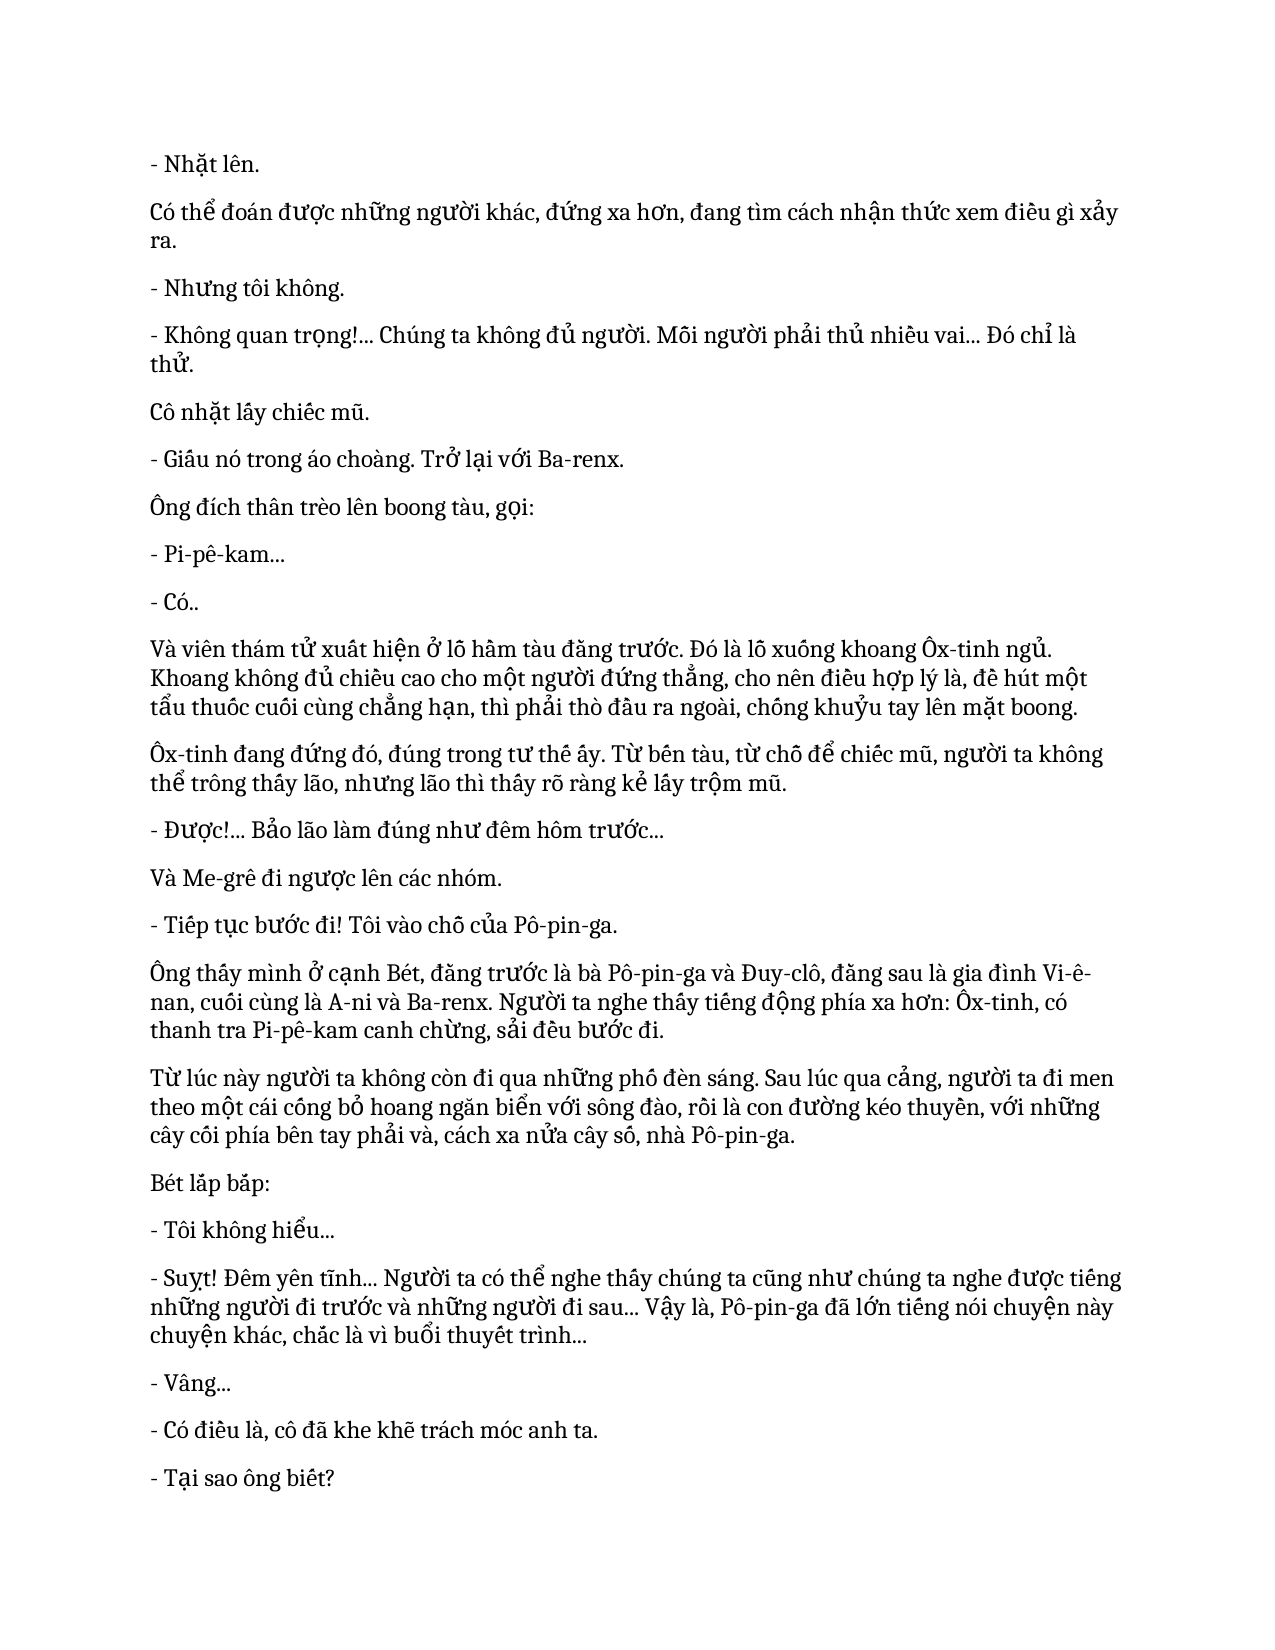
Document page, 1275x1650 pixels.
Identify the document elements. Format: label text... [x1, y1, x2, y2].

text Cô nhặt lấy chiếc mũ. [150, 397, 1125, 426]
text Ông đích thân trèo lên boong tàu, gọi: [150, 492, 1125, 521]
text - Vâng... [150, 1369, 1125, 1397]
text - Tại sao ông biết? [150, 1464, 1125, 1492]
text - Tôi không hiểu... [150, 1216, 1125, 1245]
text - Tiếp tục bước đi! Tôi vào chỗ của Pô-pin-ga. [150, 911, 1125, 940]
text Bét lắp bắp: [150, 1169, 1125, 1197]
text Ôx-tinh đang đứng đó, đúng trong tư thế ấy. Từ bến tàu, từ chỗ để chiếc mũ, người ta không thể trông thấy lão, nhưng lão thì thấy rõ ràng kẻ lấy trộm mũ. [150, 740, 1125, 797]
text Có thể đoán được những người khác, đứng xa hơn, đang tìm cách nhận thức xem điều gì xảy ra. [150, 197, 1125, 255]
text - Nhưng tôi không. [150, 274, 1125, 302]
text - Pi-pê-kam... [150, 540, 1125, 569]
text - Nhặt lên. [150, 150, 1125, 179]
text - Được!... Bảo lão làm đúng như đêm hôm trước... [150, 816, 1125, 845]
text Ông thấy mình ở cạnh Bét, đằng trước là bà Pô-pin-ga và Đuy-clô, đằng sau là gia đình Vi-ê-nan, cuối cùng là A-ni và Ba-renx. Người ta nghe thấy tiếng động phía xa hơn: Ôx-tinh, có thanh tra Pi-pê-kam canh chừng, sải đều bước đi. [150, 959, 1125, 1045]
text Và viên thám tử xuất hiện ở lỗ hầm tàu đằng trước. Đó là lỗ xuống khoang Ôx-tinh ngủ. Khoang không đủ chiều cao cho một người đứng thẳng, cho nên điều hợp lý là, đề hút một tẩu thuốc cuối cùng chẳng hạn, thì phải thò đầu ra ngoài, chống khuỷu tay lên mặt boong. [150, 635, 1125, 721]
text - Có điều là, cô đã khe khẽ trách móc anh ta. [150, 1416, 1125, 1445]
text Và Me-grê đi ngược lên các nhóm. [150, 864, 1125, 892]
text - Có.. [150, 587, 1125, 616]
text - Không quan trọng!... Chúng ta không đủ người. Mỗi người phải thủ nhiều vai... Đó chỉ là thử. [150, 321, 1125, 379]
text - Giấu nó trong áo choàng. Trở lại với Ba-renx. [150, 445, 1125, 474]
text Từ lúc này người ta không còn đi qua những phố đèn sáng. Sau lúc qua cảng, người ta đi men theo một cái cống bỏ hoang ngăn biển với sông đào, rồi là con đường kéo thuyền, với những cây cối phía bên tay phải và, cách xa nửa cây số, nhà Pô-pin-ga. [150, 1064, 1125, 1150]
text - Suỵt! Đêm yên tĩnh... Người ta có thể nghe thấy chúng ta cũng như chúng ta nghe được tiếng những người đi trước và những người đi sau... Vậy là, Pô-pin-ga đã lớn tiếng nói chuyện này chuyện khác, chắc là vì buổi thuyết trình... [150, 1264, 1125, 1350]
